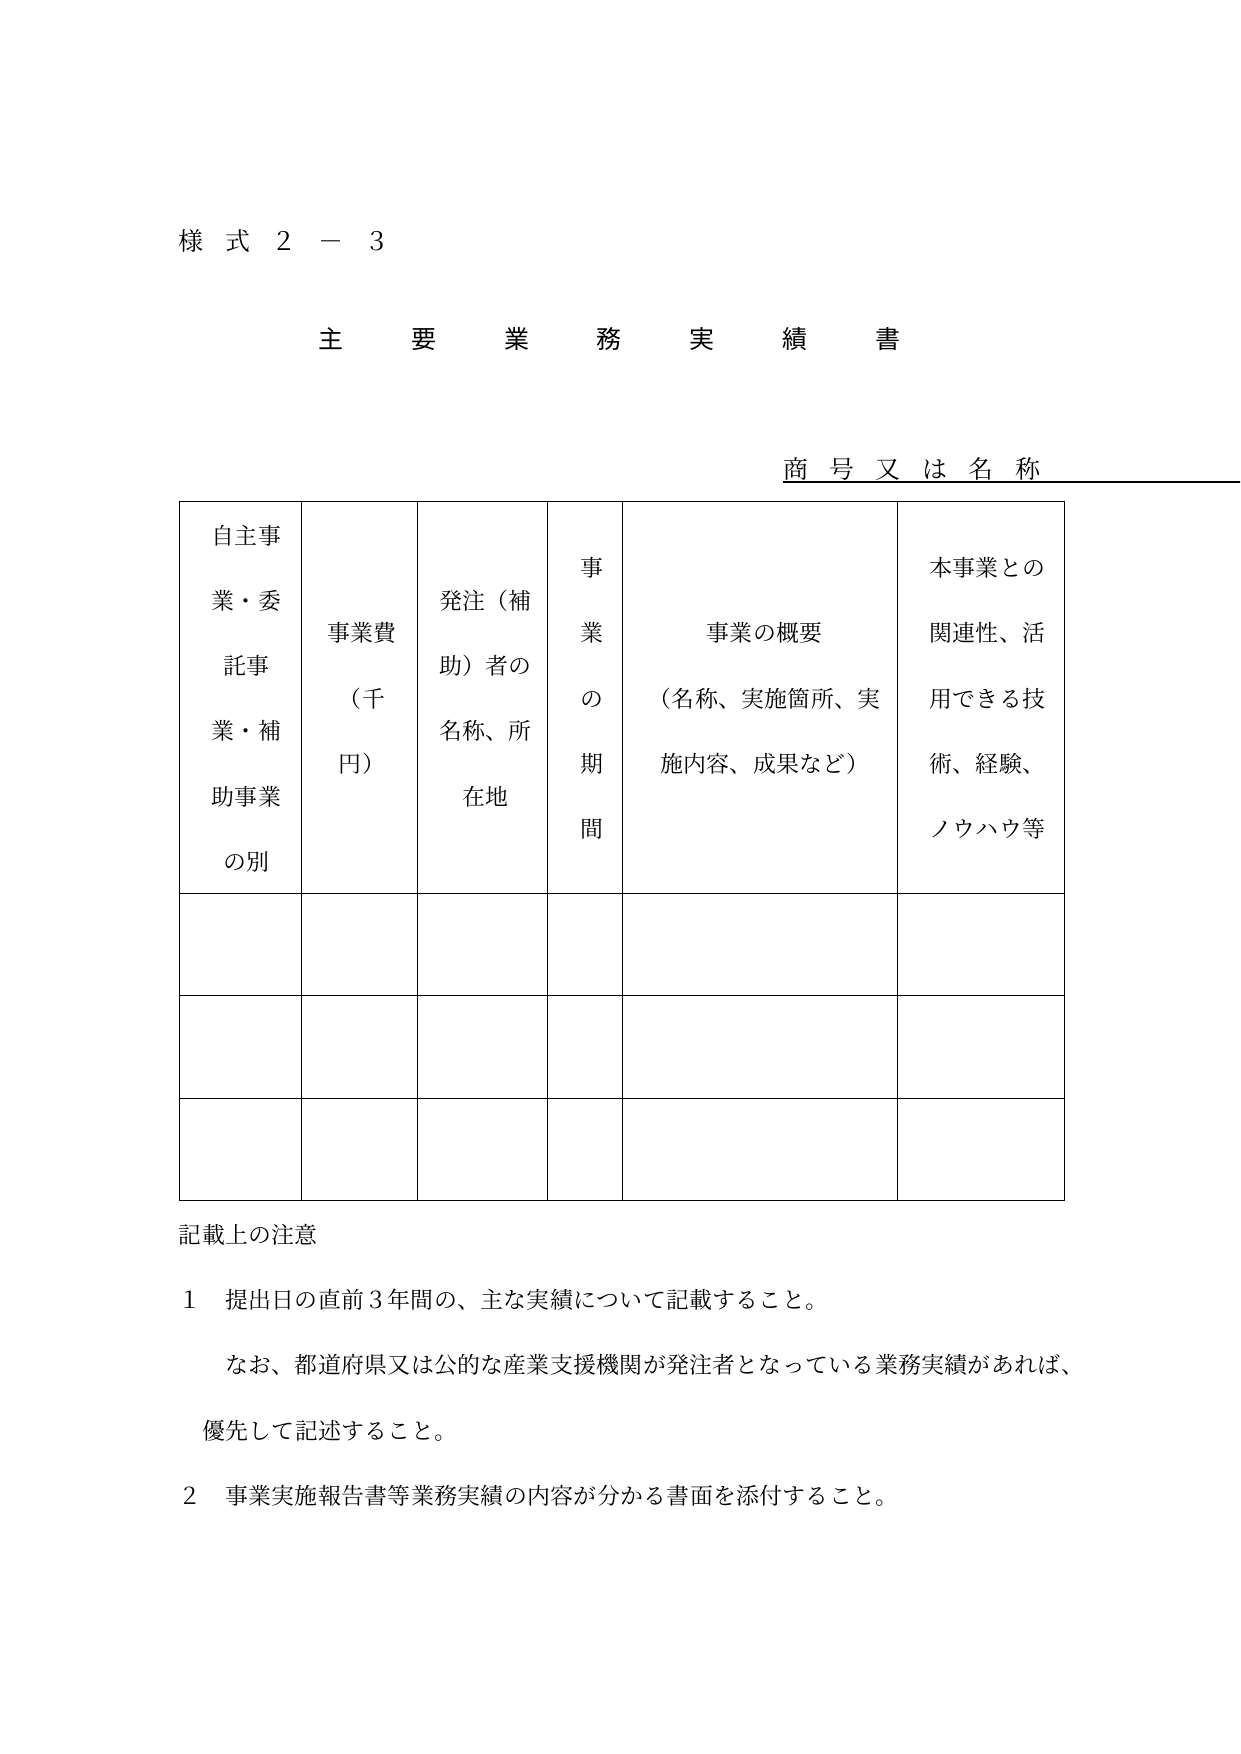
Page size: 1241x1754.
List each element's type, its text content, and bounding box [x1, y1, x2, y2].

table_cell [180, 894, 301, 995]
table_header 発注（補助）者の名称、所在地 [418, 502, 547, 893]
table_cell [623, 996, 897, 1098]
table_cell [302, 894, 417, 995]
table_cell [898, 996, 1064, 1098]
table_cell [180, 996, 301, 1098]
table_cell [548, 996, 622, 1098]
table_cell [898, 1099, 1064, 1200]
table_cell [548, 894, 622, 995]
text なお、都道府県又は公的な産業支援機関が発注者となっている業務実績があれば、優先して記述すること。 [199, 1331, 1061, 1462]
text ２ 事業実施報告書等業務実績の内容が分かる書面を添付すること。 [179, 1462, 1061, 1527]
table_cell [302, 1099, 417, 1200]
text 様式２－３ [179, 207, 1061, 272]
table_cell [418, 996, 547, 1098]
table_cell [623, 894, 897, 995]
table_cell [418, 894, 547, 995]
table_cell [302, 996, 417, 1098]
table_header 事業の期間 [548, 502, 622, 893]
table_cell [418, 1099, 547, 1200]
text 記載上の注意 [179, 1201, 1061, 1266]
table_cell [180, 1099, 301, 1200]
text 商号又は名称 [179, 435, 1061, 501]
table_header 本事業との関連性、活用できる技術、経験、ノウハウ等 [898, 502, 1064, 893]
table_header 事業の概要 （名称、実施箇所、実施内容、成果など） [623, 502, 897, 893]
table_cell [623, 1099, 897, 1200]
text 主 要 業 務 実 績 書 [179, 305, 1061, 370]
table_header 自主事業・委託事業・補助事業の別 [180, 502, 301, 893]
table_header 事業費 （千円） [302, 502, 417, 893]
table_cell [548, 1099, 622, 1200]
table_cell [898, 894, 1064, 995]
text １ 提出日の直前３年間の、主な実績について記載すること。 [179, 1266, 1061, 1331]
